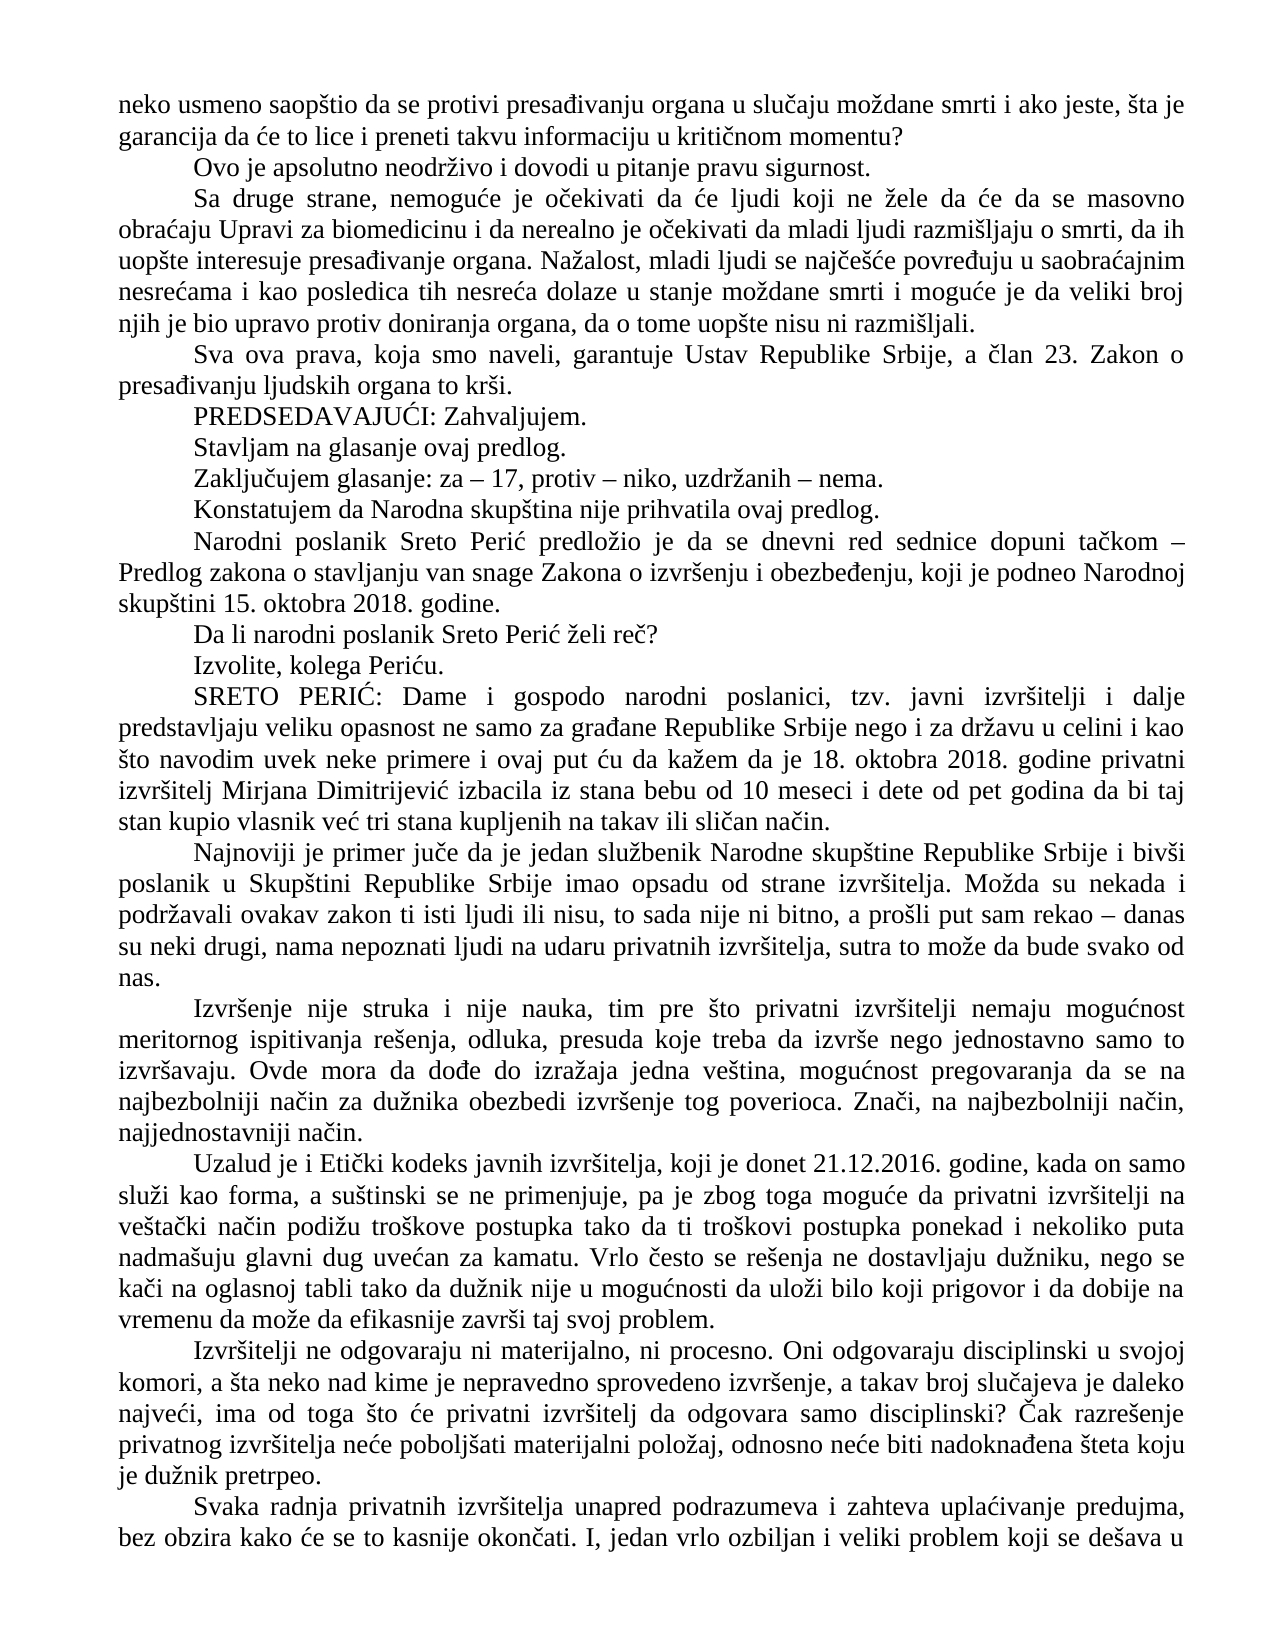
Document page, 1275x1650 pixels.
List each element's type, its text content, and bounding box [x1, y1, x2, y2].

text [118, 89, 1186, 151]
text Najnoviji je primer juče da je jedan službenik Narodne skupštine Republike Srbije i bivši poslanik u Skupštini Republike Srbije imao opsadu od strane izvršitelja. Možda su nekada i podržavali ovakav zakon ti isti ljudi ili nisu, to sada nije ni bitno, a prošli put sam rekao – danas su neki drugi, nama nepoznati ljudi na udaru privatnih izvršitelja, sutra to može da bude svako od nas. [118, 836, 1186, 992]
text Sva ova prava, koja smo naveli, garantuje Ustav Republike Srbije, a član 23. Zakon o presađivanju ljudskih organa to krši. [118, 338, 1186, 400]
text Uzalud je i Etički kodeks javnih izvršitelja, koji je donet 21.12.2016. godine, kada on samo služi kao forma, a suštinski se ne primenjuje, pa je zbog toga moguće da privatni izvršitelji na veštački način podižu troškove postupka tako da ti troškovi postupka ponekad i nekoliko puta nadmašuju glavni dug uvećan za kamatu. Vrlo često se rešenja ne dostavljaju dužniku, nego se kači na oglasnoj tabli tako da dužnik nije u mogućnosti da uloži bilo koji prigovor i da dobije na vremenu da može da efikasnije završi taj svoj problem. [118, 1148, 1186, 1334]
text Zaključujem glasanje: za – 17, protiv – niko, uzdržanih – nema. [118, 462, 1186, 493]
text Ovo je apsolutno neodrživo i dovodi u pitanje pravu sigurnost. [118, 151, 1186, 182]
text Izvršitelji ne odgovaraju ni materijalno, ni procesno. Oni odgovaraju disciplinski u svojoj komori, a šta neko nad kime je nepravedno sprovedeno izvršenje, a takav broj slučajeva je daleko najveći, ima od toga što će privatni izvršitelj da odgovara samo disciplinski? Čak razrešenje privatnog izvršitelja neće poboljšati materijalni položaj, odnosno neće biti nadoknađena šteta koju je dužnik pretrpeo. [118, 1334, 1186, 1490]
text Izvršenje nije struka i nije nauka, tim pre što privatni izvršitelji nemaju mogućnost meritornog ispitivanja rešenja, odluka, presuda koje treba da izvrše nego jednostavno samo to izvršavaju. Ovde mora da dođe do izražaja jedna veština, mogućnost pregovaranja da se na najbezbolniji način za dužnika obezbedi izvršenje tog poverioca. Znači, na najbezbolniji način, najjednostavniji način. [118, 992, 1186, 1148]
text Sa druge strane, nemoguće je očekivati da će ljudi koji ne žele da će da se masovno obraćaju Upravi za biomedicinu i da nerealno je očekivati da mladi ljudi razmišljaju o smrti, da ih uopšte interesuje presađivanje organa. Nažalost, mladi ljudi se najčešće povređuju u saobraćajnim nesrećama i kao posledica tih nesreća dolaze u stanje moždane smrti i moguće je da veliki broj njih je bio upravo protiv doniranja organa, da o tome uopšte nisu ni razmišljali. [118, 182, 1186, 338]
text PREDSEDAVAJUĆI: Zahvaljujem. [118, 400, 1186, 431]
text SRETO PERIĆ: Dame i gospodo narodni poslanici, tzv. javni izvršitelji i dalje predstavljaju veliku opasnost ne samo za građane Republike Srbije nego i za državu u celini i kao što navodim uvek neke primere i ovaj put ću da kažem da je 18. oktobra 2018. godine privatni izvršitelj Mirjana Dimitrijević izbacila iz stana bebu od 10 meseci i dete od pet godina da bi taj stan kupio vlasnik već tri stana kupljenih na takav ili sličan način. [118, 680, 1186, 836]
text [118, 1490, 1186, 1552]
text Stavljam na glasanje ovaj predlog. [118, 431, 1186, 462]
text Da li narodni poslanik Sreto Perić želi reč? [118, 618, 1186, 649]
text Izvolite, kolega Periću. [118, 649, 1186, 680]
text Narodni poslanik Sreto Perić predložio je da se dnevni red sednice dopuni tačkom – Predlog zakona o stavljanju van snage Zakona o izvršenju i obezbeđenju, koji je podneo Narodnoj skupštini 15. oktobra 2018. godine. [118, 525, 1186, 618]
text Konstatujem da Narodna skupština nije prihvatila ovaj predlog. [118, 493, 1186, 525]
